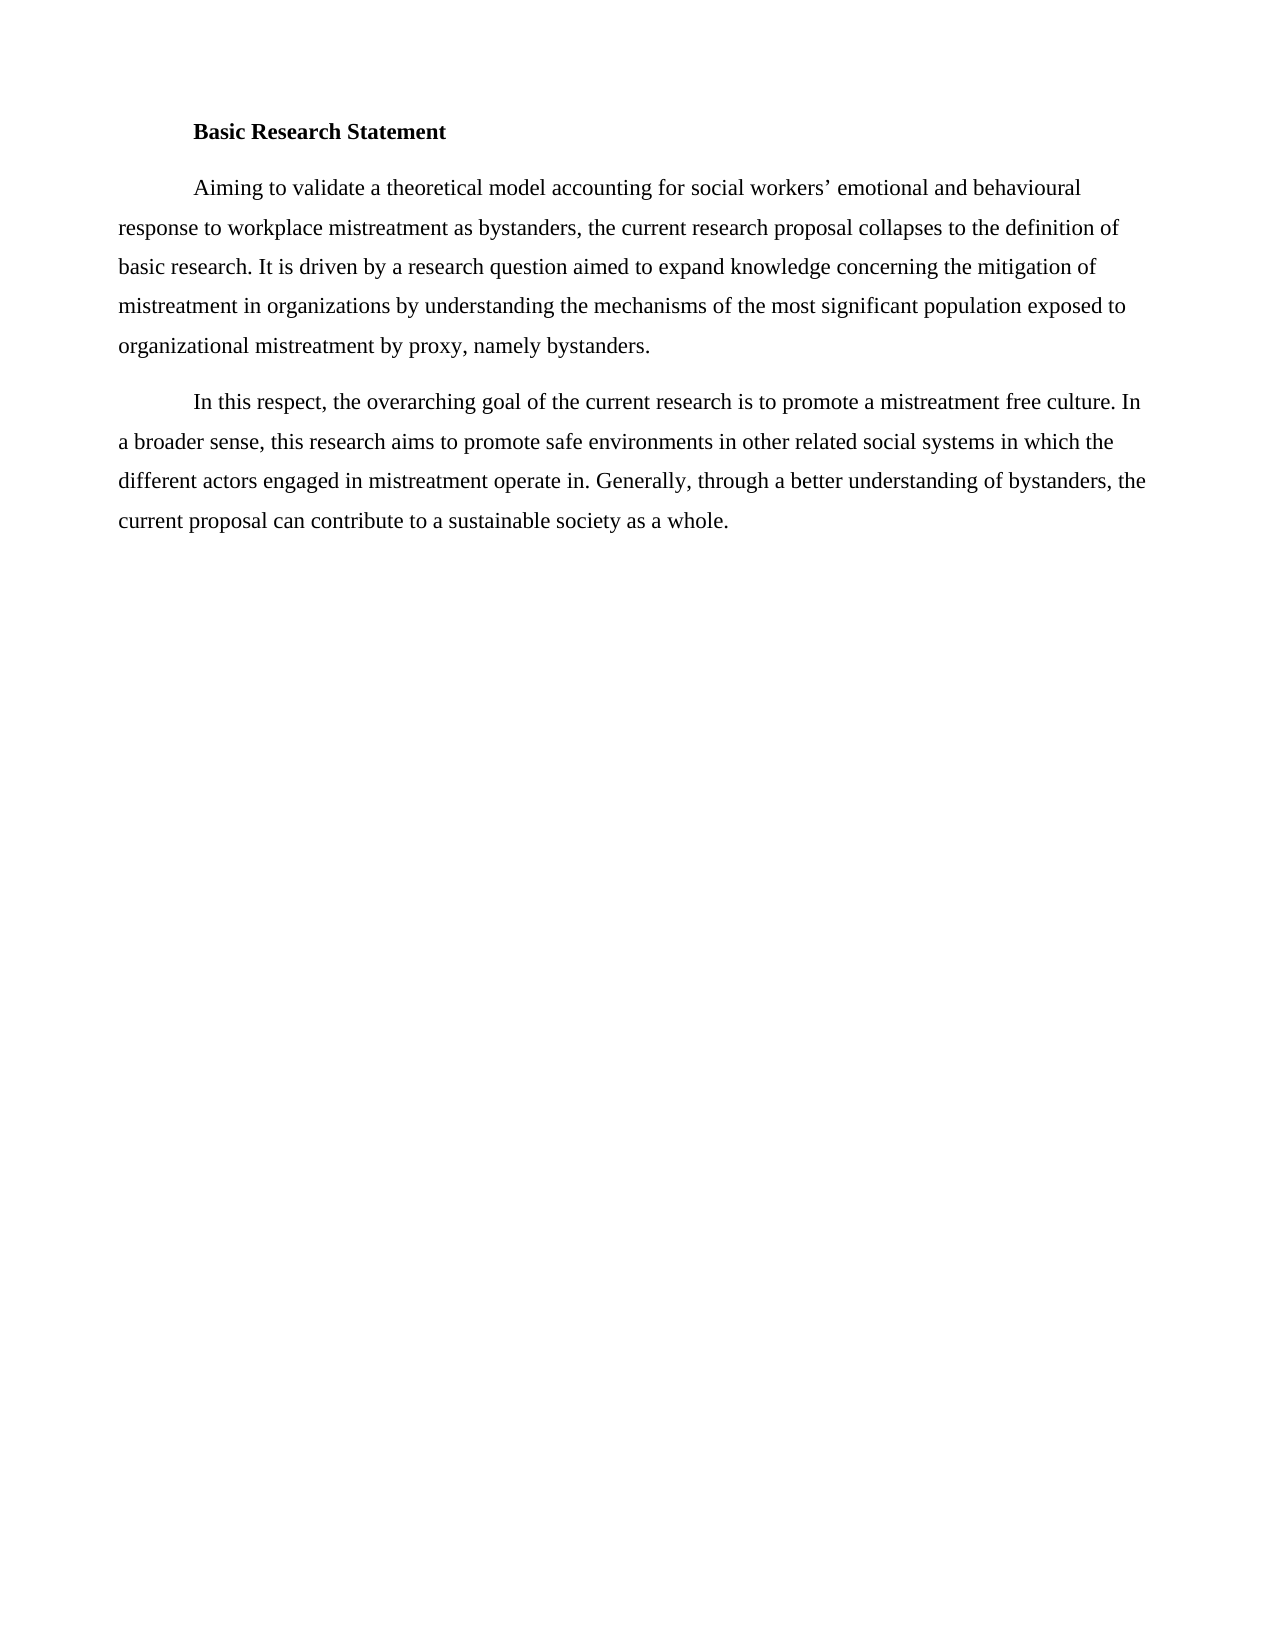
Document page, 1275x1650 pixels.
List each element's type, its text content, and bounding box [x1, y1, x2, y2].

text Basic Research Statement [118, 118, 1157, 144]
text Aiming to validate a theoretical model accounting for social workers’ emotional and behavioural response to workplace mistreatment as bystanders, the current research proposal collapses to the definition of basic research. It is driven by a research question aimed to expand knowledge concerning the mitigation of mistreatment in organizations by understanding the mechanisms of the most significant population exposed to organizational mistreatment by proxy, namely bystanders. [118, 174, 1157, 358]
text In this respect, the overarching goal of the current research is to promote a mistreatment free culture. In a broader sense, this research aims to promote safe environments in other related social systems in which the different actors engaged in mistreatment operate in. Generally, through a better understanding of bystanders, the current proposal can contribute to a sustainable society as a whole. [118, 388, 1157, 533]
